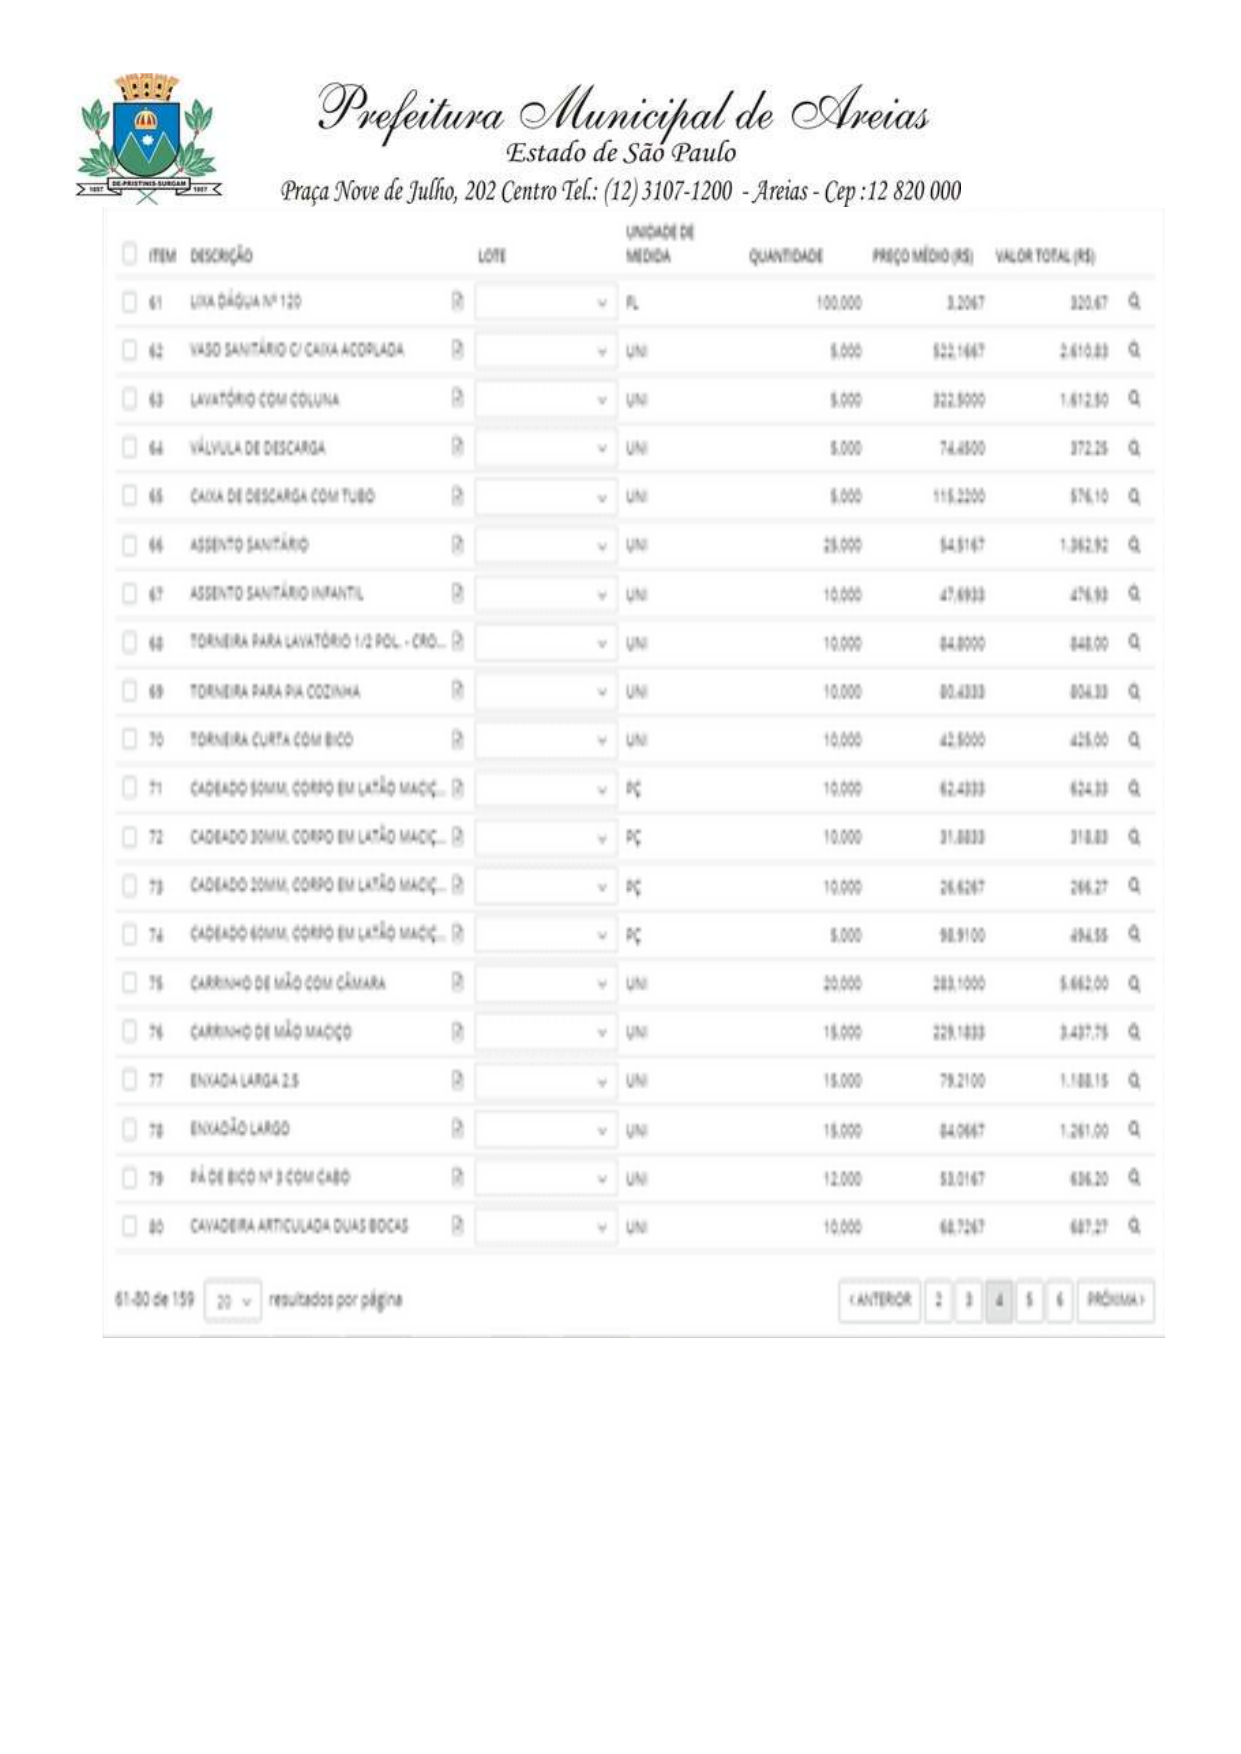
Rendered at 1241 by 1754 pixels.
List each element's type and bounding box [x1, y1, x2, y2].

picture [75, 73, 1166, 1338]
